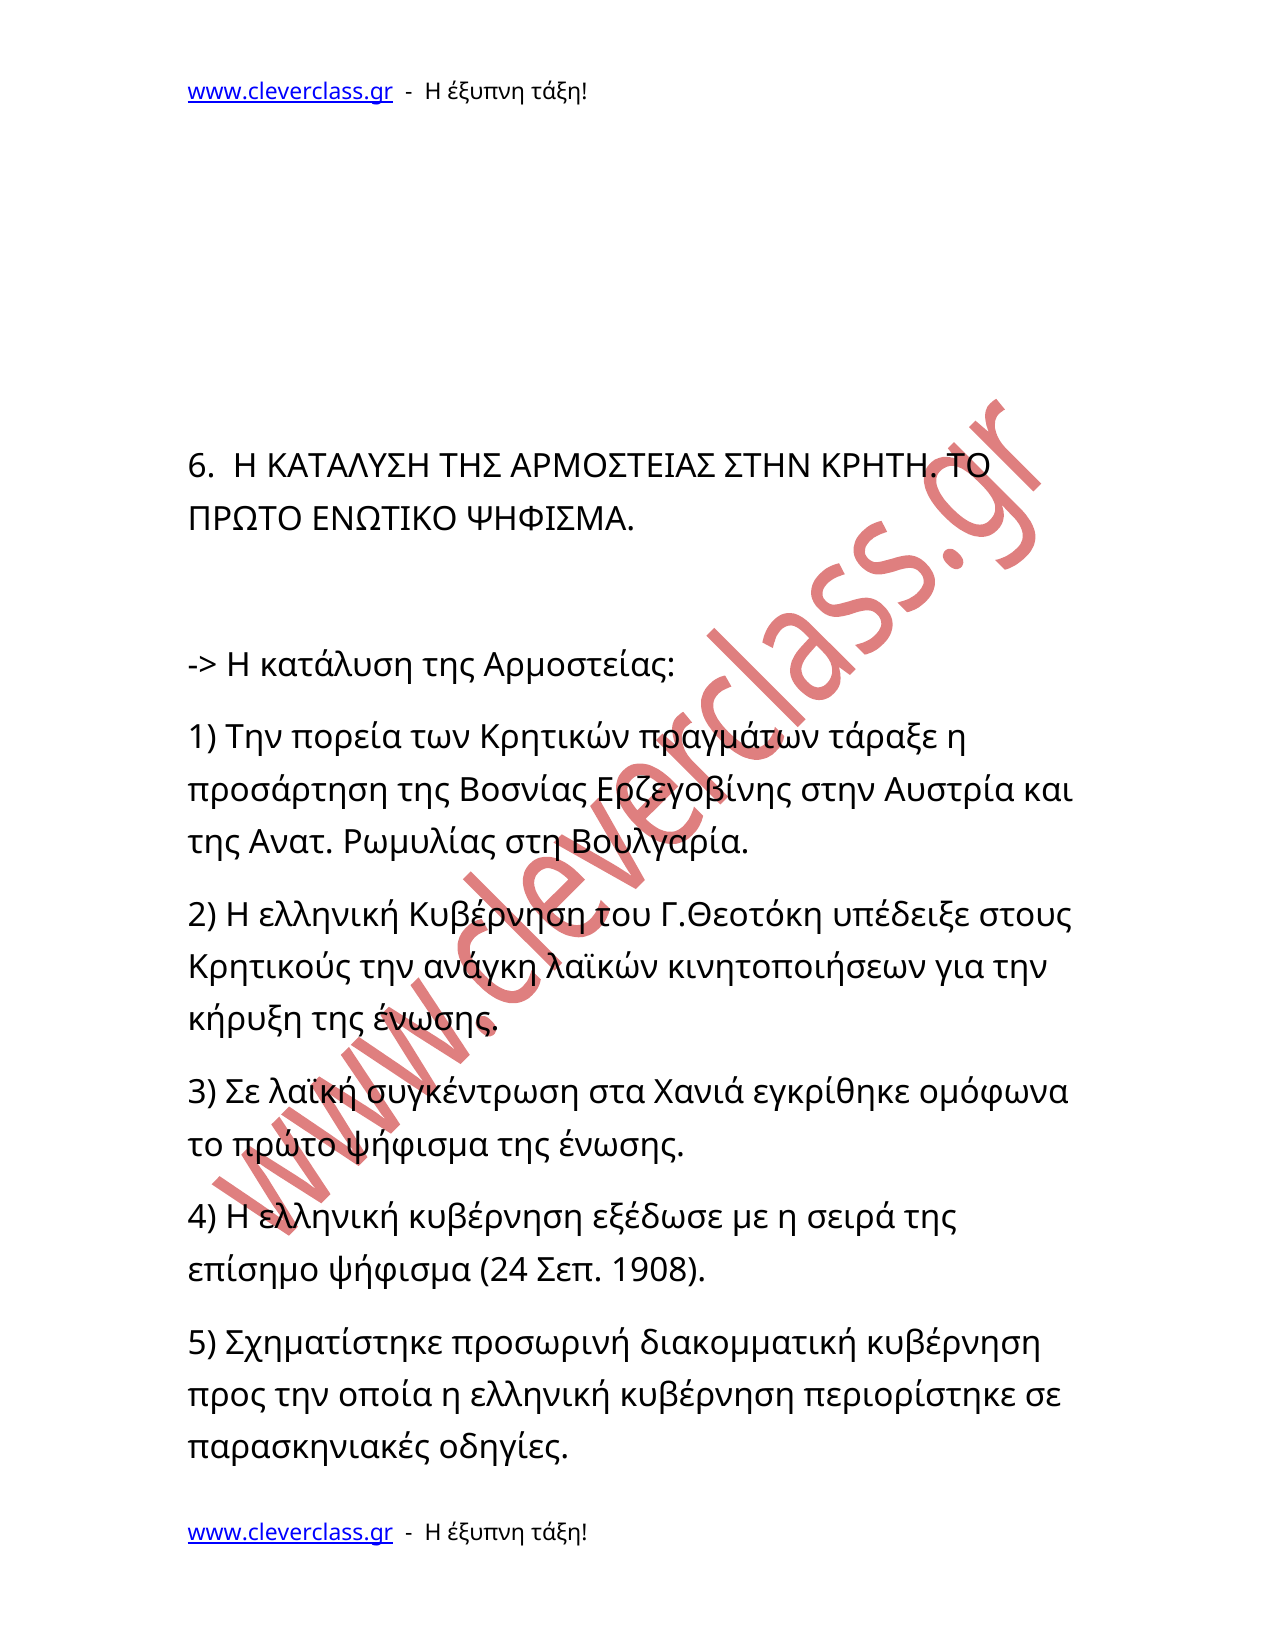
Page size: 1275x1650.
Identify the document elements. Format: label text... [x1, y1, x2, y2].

text -> Η κατάλυση της Αρμοστείας: [187, 640, 1087, 686]
text 1) Την πορεία των Κρητικών πραγμάτων τάραξε η προσάρτηση της Βοσνίας Ερζεγοβίνης στην Αυστρία και της Ανατ. Ρωμυλίας στη Βουλγαρία. [187, 713, 1087, 863]
text 6. Η ΚΑΤΑΛΥΣΗ ΤΗΣ ΑΡΜΟΣΤΕΙΑΣ ΣΤΗΝ ΚΡΗΤΗ. ΤΟ ΠΡΩΤΟ ΕΝΩΤΙΚΟ ΨΗΦΙΣΜΑ. [187, 442, 1087, 540]
text 4) Η ελληνική κυβέρνηση εξέδωσε με η σειρά της επίσημο ψήφισμα (24 Σεπ. 1908). [187, 1193, 1087, 1291]
text 3) Σε λαϊκή συγκέντρωση στα Χανιά εγκρίθηκε ομόφωνα το πρώτο ψήφισμα της ένωσης. [187, 1068, 1087, 1166]
text 5) Σχηματίστηκε προσωρινή διακομματική κυβέρνηση προς την οποία η ελληνική κυβέρνηση περιορίστηκε σε παρασκηνιακές οδηγίες. [187, 1318, 1087, 1468]
text 2) Η ελληνική Κυβέρνηση του Γ.Θεοτόκη υπέδειξε στους Κρητικούς την ανάγκη λαϊκών κινητοποιήσεων για την κήρυξη της ένωσης. [187, 891, 1087, 1041]
